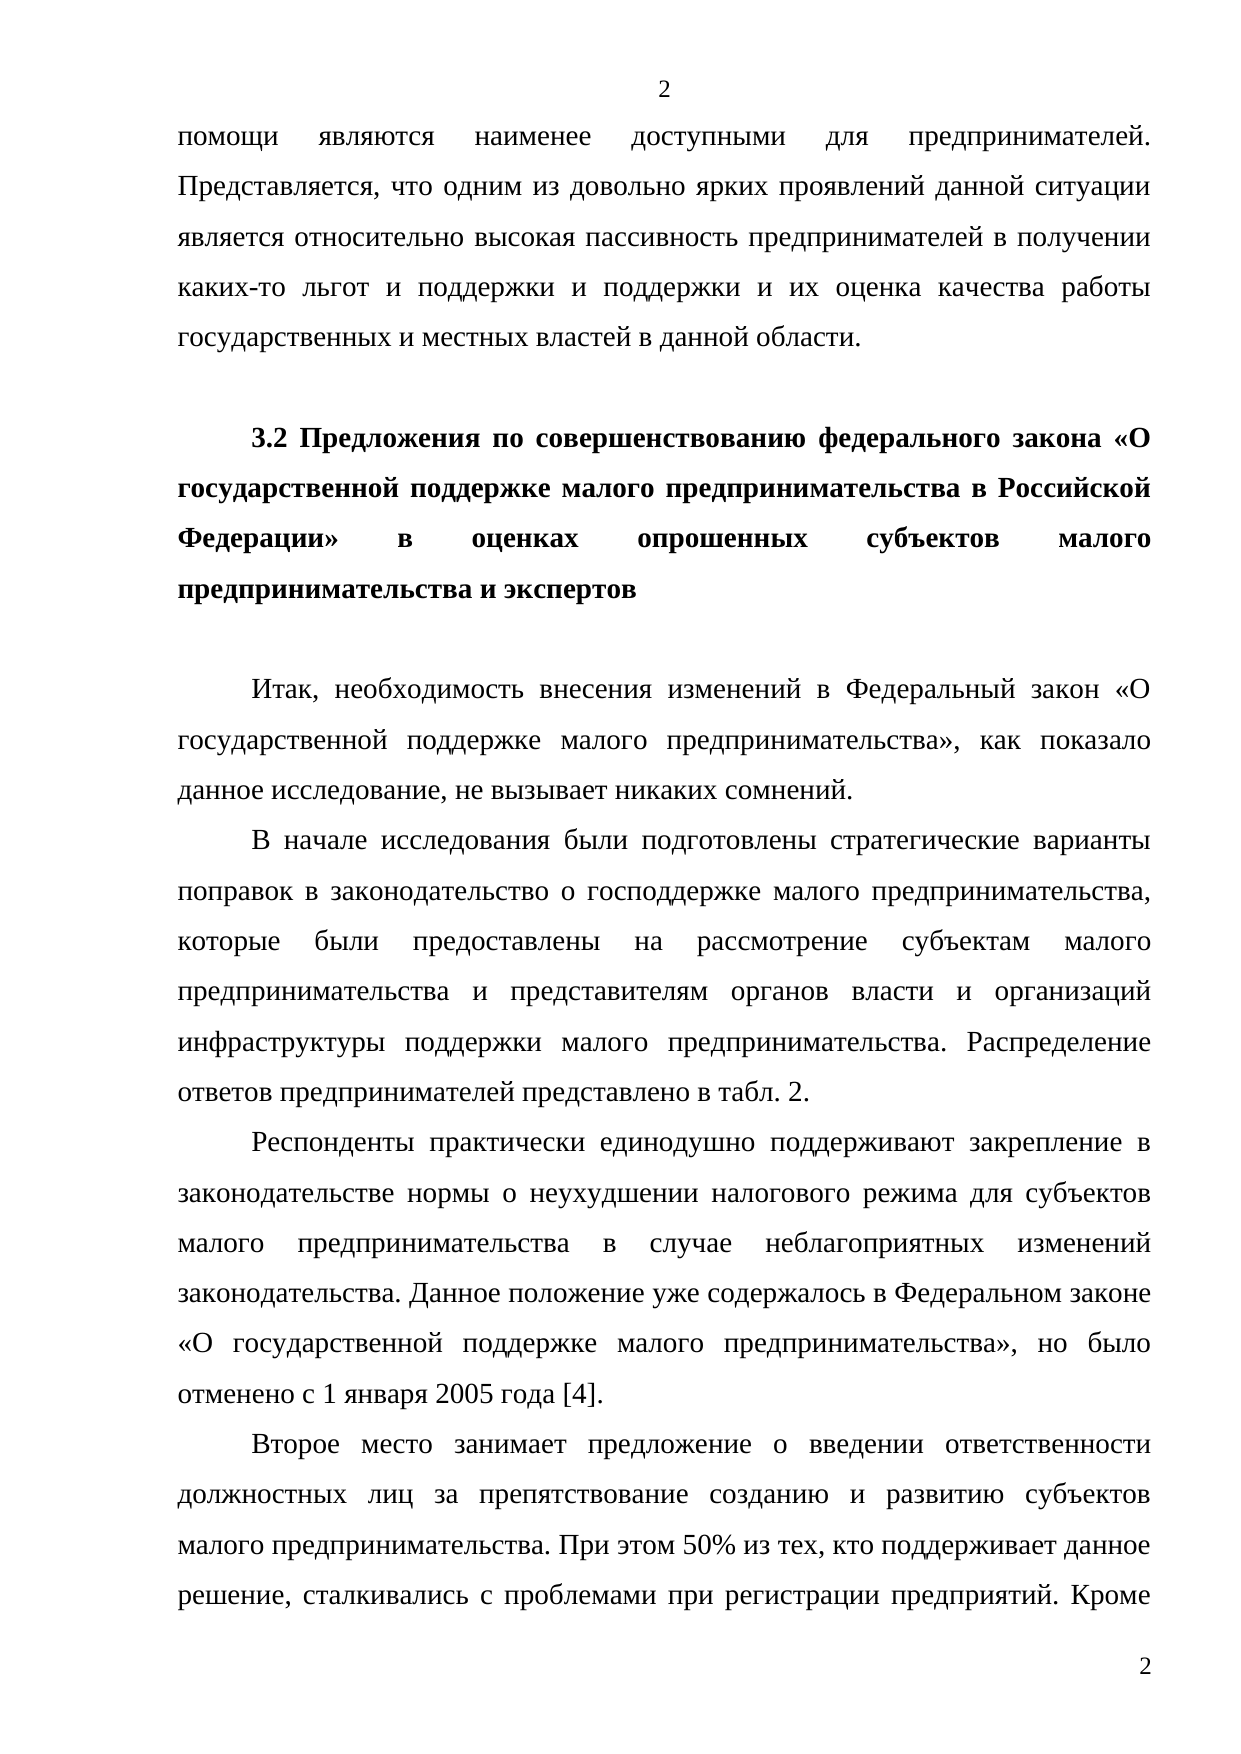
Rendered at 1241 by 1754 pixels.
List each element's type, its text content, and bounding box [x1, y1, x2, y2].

text Респонденты практически единодушно поддерживают закрепление в законодательстве нормы о неухудшении налогового режима для субъектов малого предпринимательства в случае неблагоприятных изменений законодательства. Данное положение уже содержалось в Федеральном законе «О государственной поддержке малого предпринимательства», но было отменено с [4]. [177, 1124, 1152, 1409]
text Итак, необходимость внесения изменений в Федеральный закон «О государственной поддержке малого предпринимательства», как показало данное исследование, не вызывает никаких сомнений. [177, 672, 1152, 806]
subtitle 3.2 Предложения по совершенствованию федерального закона «О государственной поддержке малого предпринимательства в Российской Федерации» в оценках опрошенных субъектов малого предпринимательства и экспертов [177, 420, 1152, 604]
text В начале исследования были подготовлены стратегические варианты поправок в законодательство о господдержке малого предпринимательства, которые были предоставлены на рассмотрение субъектам малого предпринимательства и представителям органов власти и организаций инфраструктуры поддержки малого предпринимательства. Распределение ответов предпринимателей представлено в табл. 2. [177, 822, 1152, 1108]
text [177, 118, 1152, 353]
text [177, 1426, 1152, 1611]
